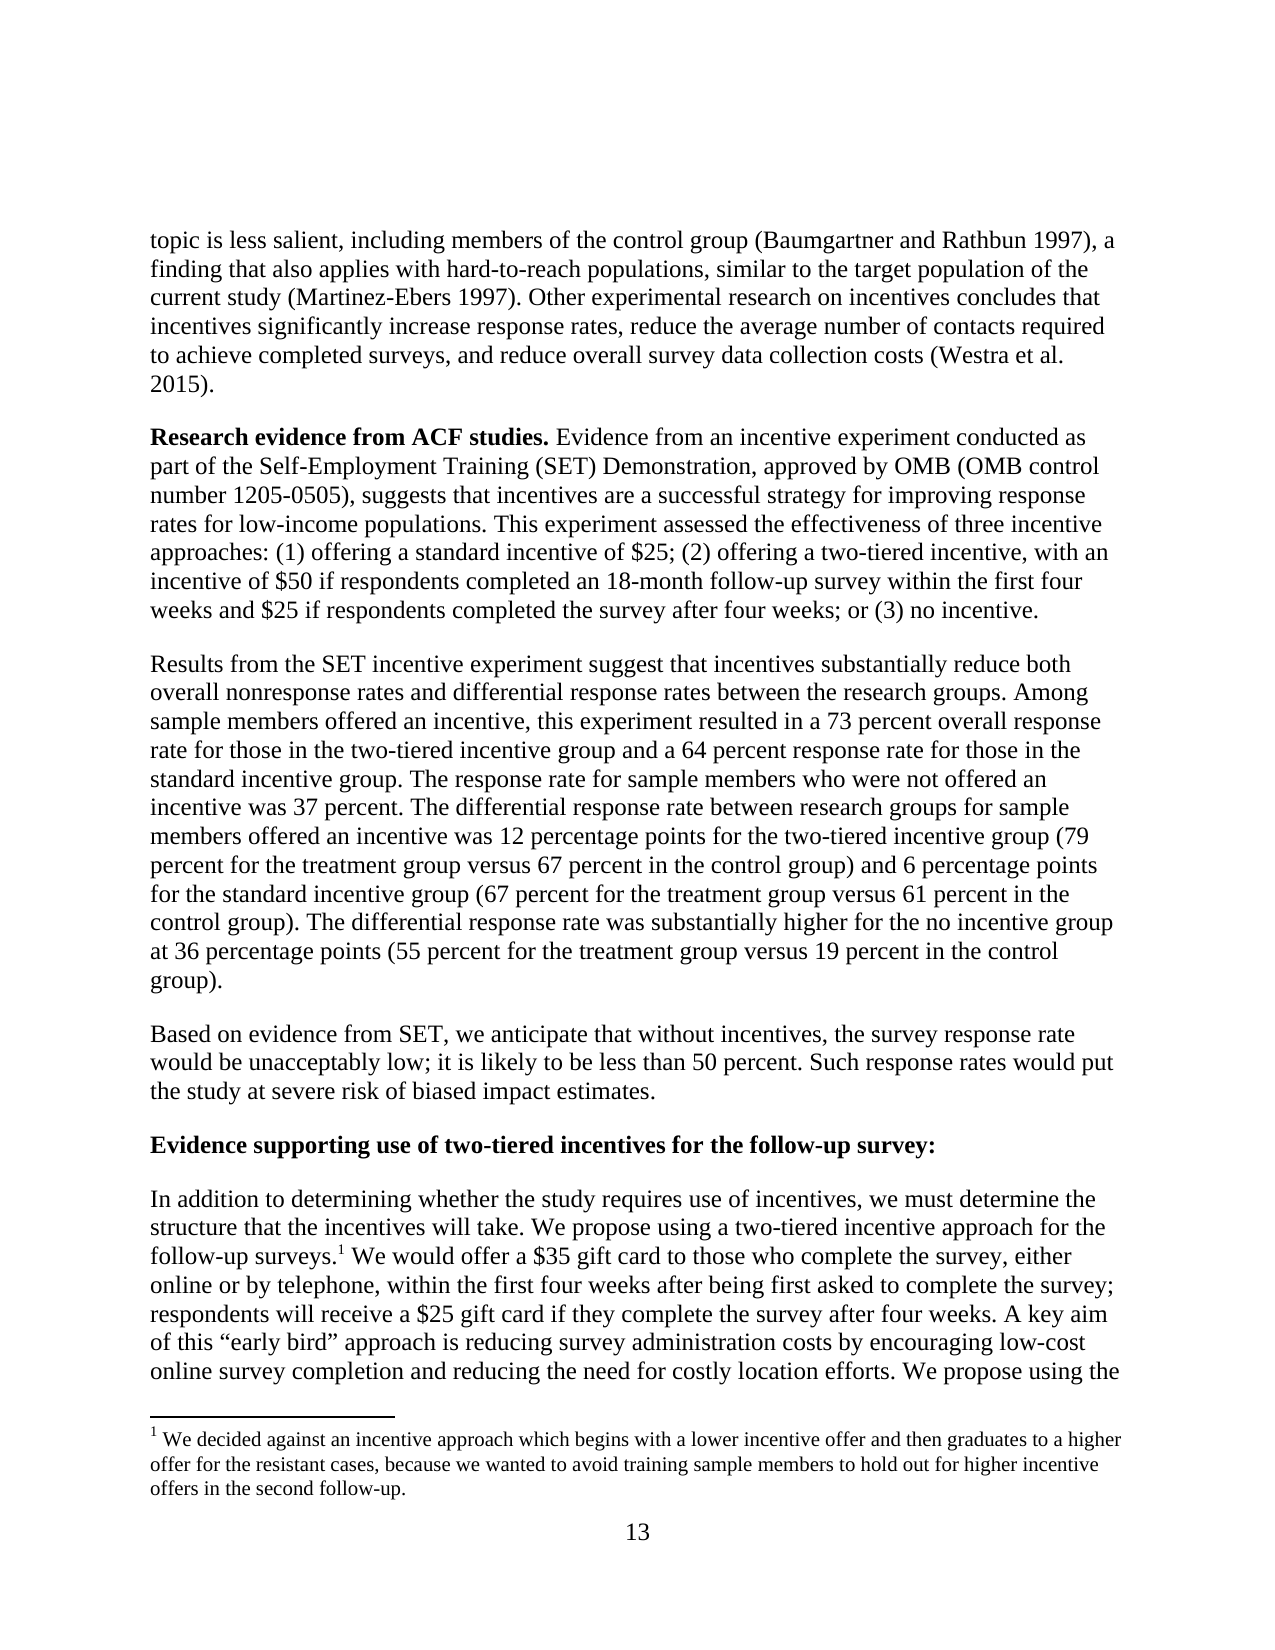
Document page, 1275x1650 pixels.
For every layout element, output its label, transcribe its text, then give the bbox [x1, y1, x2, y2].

text Results from the SET incentive experiment suggest that incentives substantially reduce both overall nonresponse rates and differential response rates between the research groups. Among sample members offered an incentive, this experiment resulted in a 73 percent overall response rate for those in the two-tiered incentive group and a 64 percent response rate for those in the standard incentive group. The response rate for sample members who were not offered an incentive was 37 percent. The differential response rate between research groups for sample members offered an incentive was 12 percentage points for the two-tiered incentive group (79 percent for the treatment group versus 67 percent in the control group) and 6 percentage points for the standard incentive group (67 percent for the treatment group versus 61 percent in the control group). The differential response rate was substantially higher for the no incentive group at 36 percentage points (55 percent for the treatment group versus 19 percent in the control group). [150, 649, 1125, 994]
text Research evidence from ACF studies. Evidence from an incentive experiment conducted as part of the Self-Employment Training (SET) Demonstration, approved by OMB (OMB control number 1205-0505), suggests that incentives are a successful strategy for improving response rates for low-income populations. This experiment assessed the effectiveness of three incentive approaches: (1) offering a standard incentive of $25; (2) offering a two-tiered incentive, with an incentive of $50 if respondents completed an 18-month follow-up survey within the first four weeks and $25 if respondents completed the survey after four weeks; or (3) no incentive. [150, 422, 1125, 624]
text Evidence supporting use of two-tiered incentives for the follow-up survey: [150, 1130, 1125, 1159]
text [150, 1184, 1125, 1385]
text Based on evidence from SET, we anticipate that without incentives, the survey response rate would be unacceptably low; it is likely to be less than 50 percent. Such response rates would put the study at severe risk of biased impact estimates. [150, 1019, 1125, 1105]
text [150, 225, 1125, 397]
